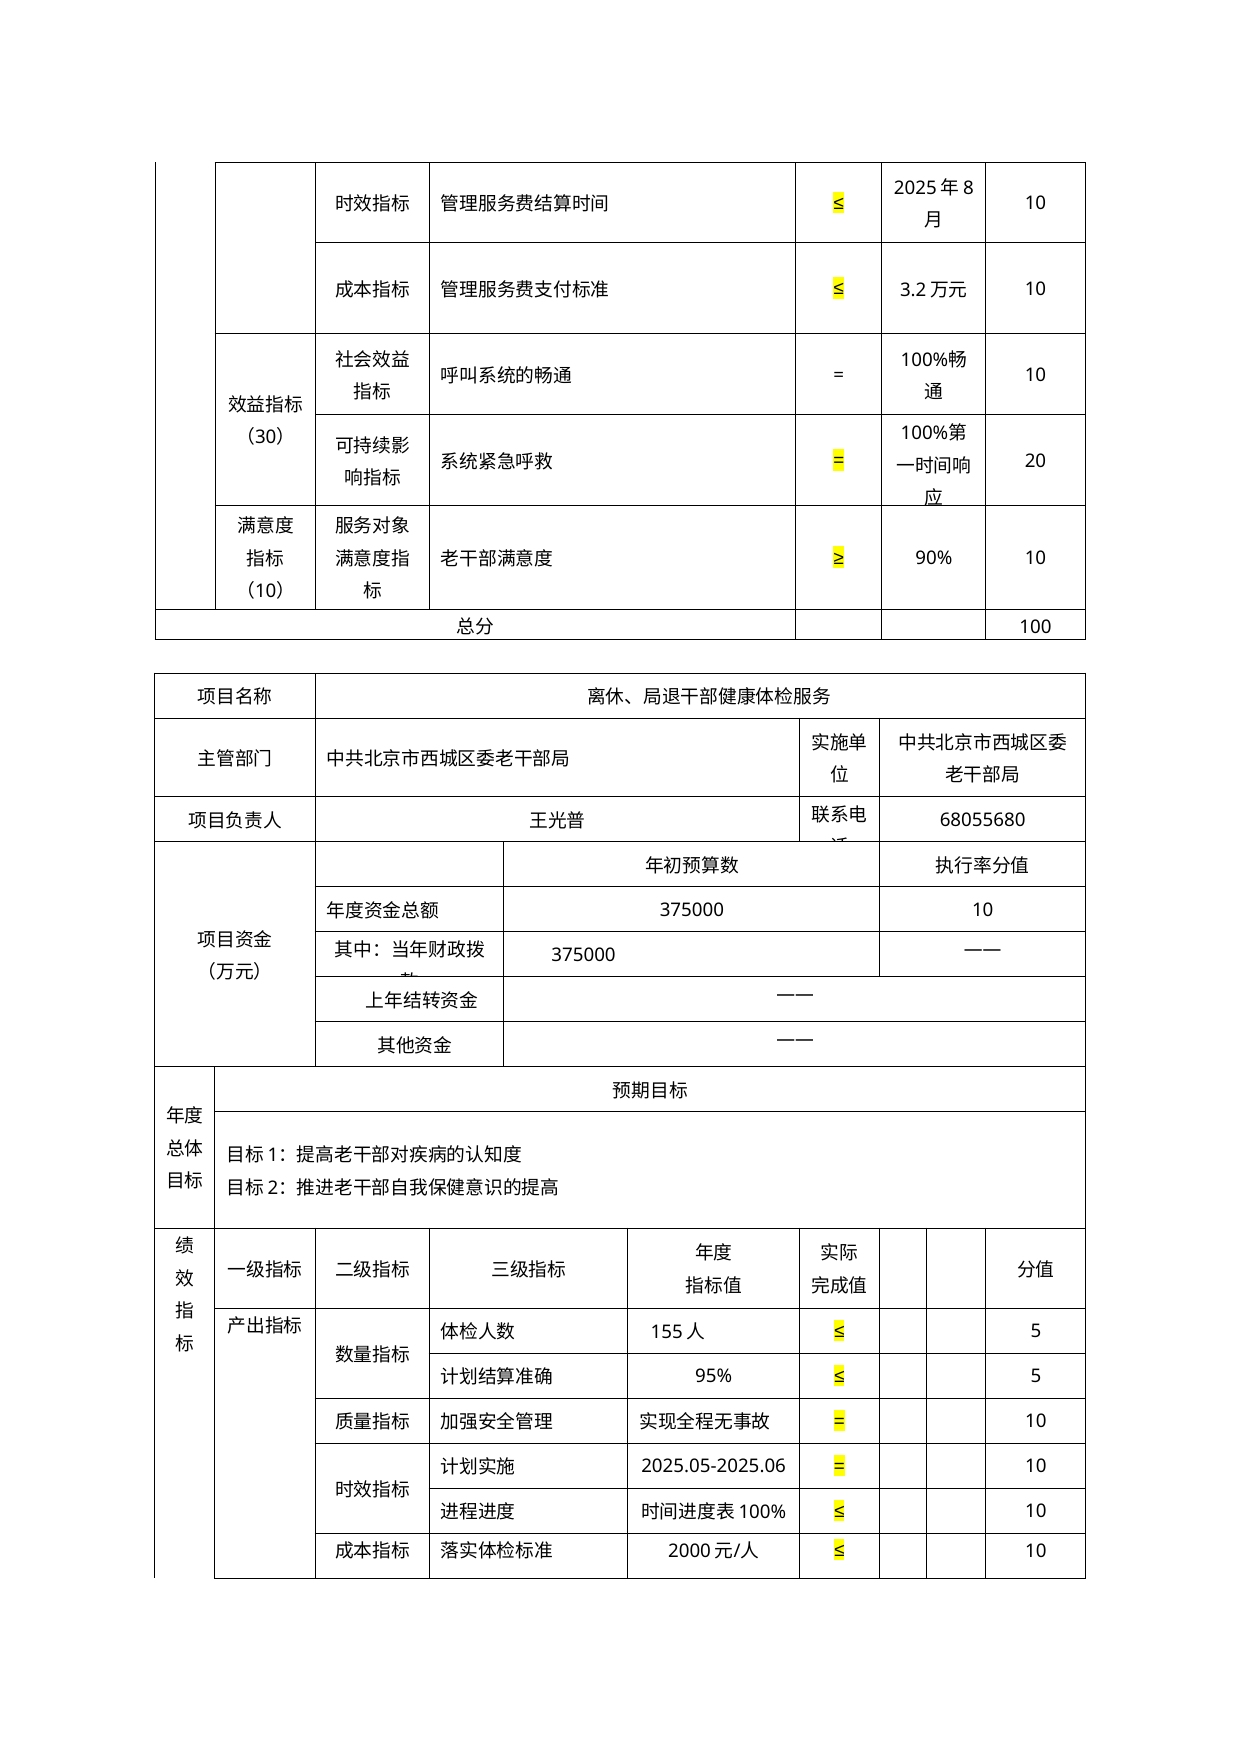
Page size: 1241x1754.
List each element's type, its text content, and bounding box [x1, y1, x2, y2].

table_cell ≤ [800, 1309, 879, 1352]
table_cell 2000元/人 [628, 1534, 799, 1577]
table_cell [927, 1489, 985, 1532]
table_cell 其他资金 [316, 1022, 503, 1066]
table_cell ≤ [800, 1489, 879, 1532]
table_cell 项目资金 （万元） [155, 842, 315, 1066]
table_cell 目标1：提高老干部对疾病的认知度 目标2：推进老干部自我保健意识的提高 [215, 1112, 1085, 1227]
table_header 离休、局退干部健康体检服务 [316, 674, 1085, 717]
table_cell 95% [628, 1354, 799, 1397]
table_cell [880, 1489, 926, 1532]
table_cell 绩 效 指 标 [155, 1229, 214, 1577]
table_cell 执行率分值 [880, 842, 1085, 886]
table_cell 实现全程无事故 [628, 1399, 799, 1442]
table_cell 成本指标 [316, 243, 429, 333]
table_cell [880, 1444, 926, 1487]
table_cell 90% [882, 506, 985, 608]
table_cell 总分 [156, 610, 795, 639]
table_cell 分值 [986, 1229, 1085, 1307]
table_cell 管理服务费支付标准 [430, 243, 795, 333]
table_cell [927, 1229, 985, 1307]
table_cell 产出指标 [215, 1309, 315, 1577]
table_cell 5 [986, 1354, 1085, 1397]
table_cell 二级指标 [316, 1229, 429, 1307]
table_cell 2025年8月 [882, 163, 985, 242]
table_cell [796, 610, 881, 639]
table_cell [316, 842, 503, 886]
table_cell 时效指标 [316, 1444, 429, 1532]
table_cell —— — — [504, 1022, 1085, 1066]
table_cell 实际 完成值 [800, 1229, 879, 1307]
table_cell 体检人数 [430, 1309, 627, 1352]
table_cell 10 [986, 1444, 1085, 1487]
table_cell 老干部满意度 [430, 506, 795, 608]
table_cell 三级指标 [430, 1229, 627, 1307]
table_cell ≤ [800, 1534, 879, 1577]
table_cell = [800, 1399, 879, 1442]
table_header 项目名称 [155, 674, 315, 717]
table_cell ≤ [796, 243, 881, 333]
table_cell [927, 1444, 985, 1487]
table_cell = [796, 415, 881, 505]
table_cell 一级指标 [215, 1229, 315, 1307]
table_cell 项目负责人 [155, 797, 315, 841]
table_cell [880, 1399, 926, 1442]
table_cell 主管部门 [155, 719, 315, 796]
table_cell 20 [986, 415, 1085, 505]
table_cell 时效指标 [316, 163, 429, 242]
table_cell 数量指标 [316, 1309, 429, 1397]
table_cell 100 [986, 610, 1085, 639]
table_cell ≤ [800, 1354, 879, 1397]
table_cell ≤ [796, 163, 881, 242]
table_cell 预期目标 [215, 1067, 1085, 1111]
table_cell 10 [986, 334, 1085, 414]
table_cell 100%第一时间响应 [882, 415, 985, 505]
table_cell 年度资金总额 [316, 887, 503, 931]
table_cell 10 [986, 1399, 1085, 1442]
table_cell 年度 指标值 [628, 1229, 799, 1307]
table_cell 10 [986, 1534, 1085, 1577]
table_cell [927, 1309, 985, 1352]
table_cell 王光普 [316, 797, 799, 841]
table_cell 进程进度 [430, 1489, 627, 1532]
table_cell [927, 1399, 985, 1442]
table_cell 质量指标 [316, 1399, 429, 1442]
table_cell 中共北京市西城区委老干部局 [316, 719, 799, 796]
table_cell —— — [504, 977, 1085, 1021]
table_cell 落实体检标准 [430, 1534, 627, 1577]
table_cell 5 [986, 1309, 1085, 1352]
table_cell = [796, 334, 881, 414]
table_cell [880, 1309, 926, 1352]
table_cell 10 [880, 887, 1085, 931]
table_cell [882, 610, 985, 639]
table_cell [927, 1354, 985, 1397]
table_cell 成本指标 [316, 1534, 429, 1577]
table_cell 375000 [504, 932, 879, 976]
table_cell 时间进度表100% [628, 1489, 799, 1532]
table_cell —— — [880, 932, 1085, 976]
table_cell 100%畅通 [882, 334, 985, 414]
table_cell 计划实施 [430, 1444, 627, 1487]
table_cell 155人 [628, 1309, 799, 1352]
table_cell ≥ [796, 506, 881, 608]
table_cell 10 [986, 243, 1085, 333]
table_cell 2025.05-2025.06 [628, 1444, 799, 1487]
table_cell 联系电话 [800, 797, 879, 841]
table_cell 实施单位 [800, 719, 879, 796]
table_cell 68055680 [880, 797, 1085, 841]
table_cell 年度总体目标 [155, 1067, 214, 1227]
table_cell 呼叫系统的畅通 [430, 334, 795, 414]
table_cell 效益指标 （30） [216, 334, 315, 505]
table_cell 375000 [504, 887, 879, 931]
table_cell 10 [986, 1489, 1085, 1532]
table_cell [880, 1354, 926, 1397]
table_cell 10 [986, 506, 1085, 608]
table_cell [880, 1229, 926, 1307]
table_cell 满意度 指标 （10） [216, 506, 315, 608]
table_cell [927, 1534, 985, 1577]
table_cell 加强安全管理 [430, 1399, 627, 1442]
table_cell [880, 1534, 926, 1577]
table_cell 可持续影响指标 [316, 415, 429, 505]
table_cell 社会效益 指标 [316, 334, 429, 414]
table_cell 系统紧急呼救 [430, 415, 795, 505]
table_cell 10 [986, 163, 1085, 242]
table_cell = [800, 1444, 879, 1487]
table_cell 3.2万元 [882, 243, 985, 333]
table_cell 上年结转资金 [316, 977, 503, 1021]
table_cell 其中：当年财政拨款 [316, 932, 503, 976]
table_cell 年初预算数 [504, 842, 879, 886]
table_cell 计划结算准确 [430, 1354, 627, 1397]
table_cell 中共北京市西城区委老干部局 [880, 719, 1085, 796]
table_cell 服务对象满意度指标 [316, 506, 429, 608]
table_cell 管理服务费结算时间 [430, 163, 795, 242]
